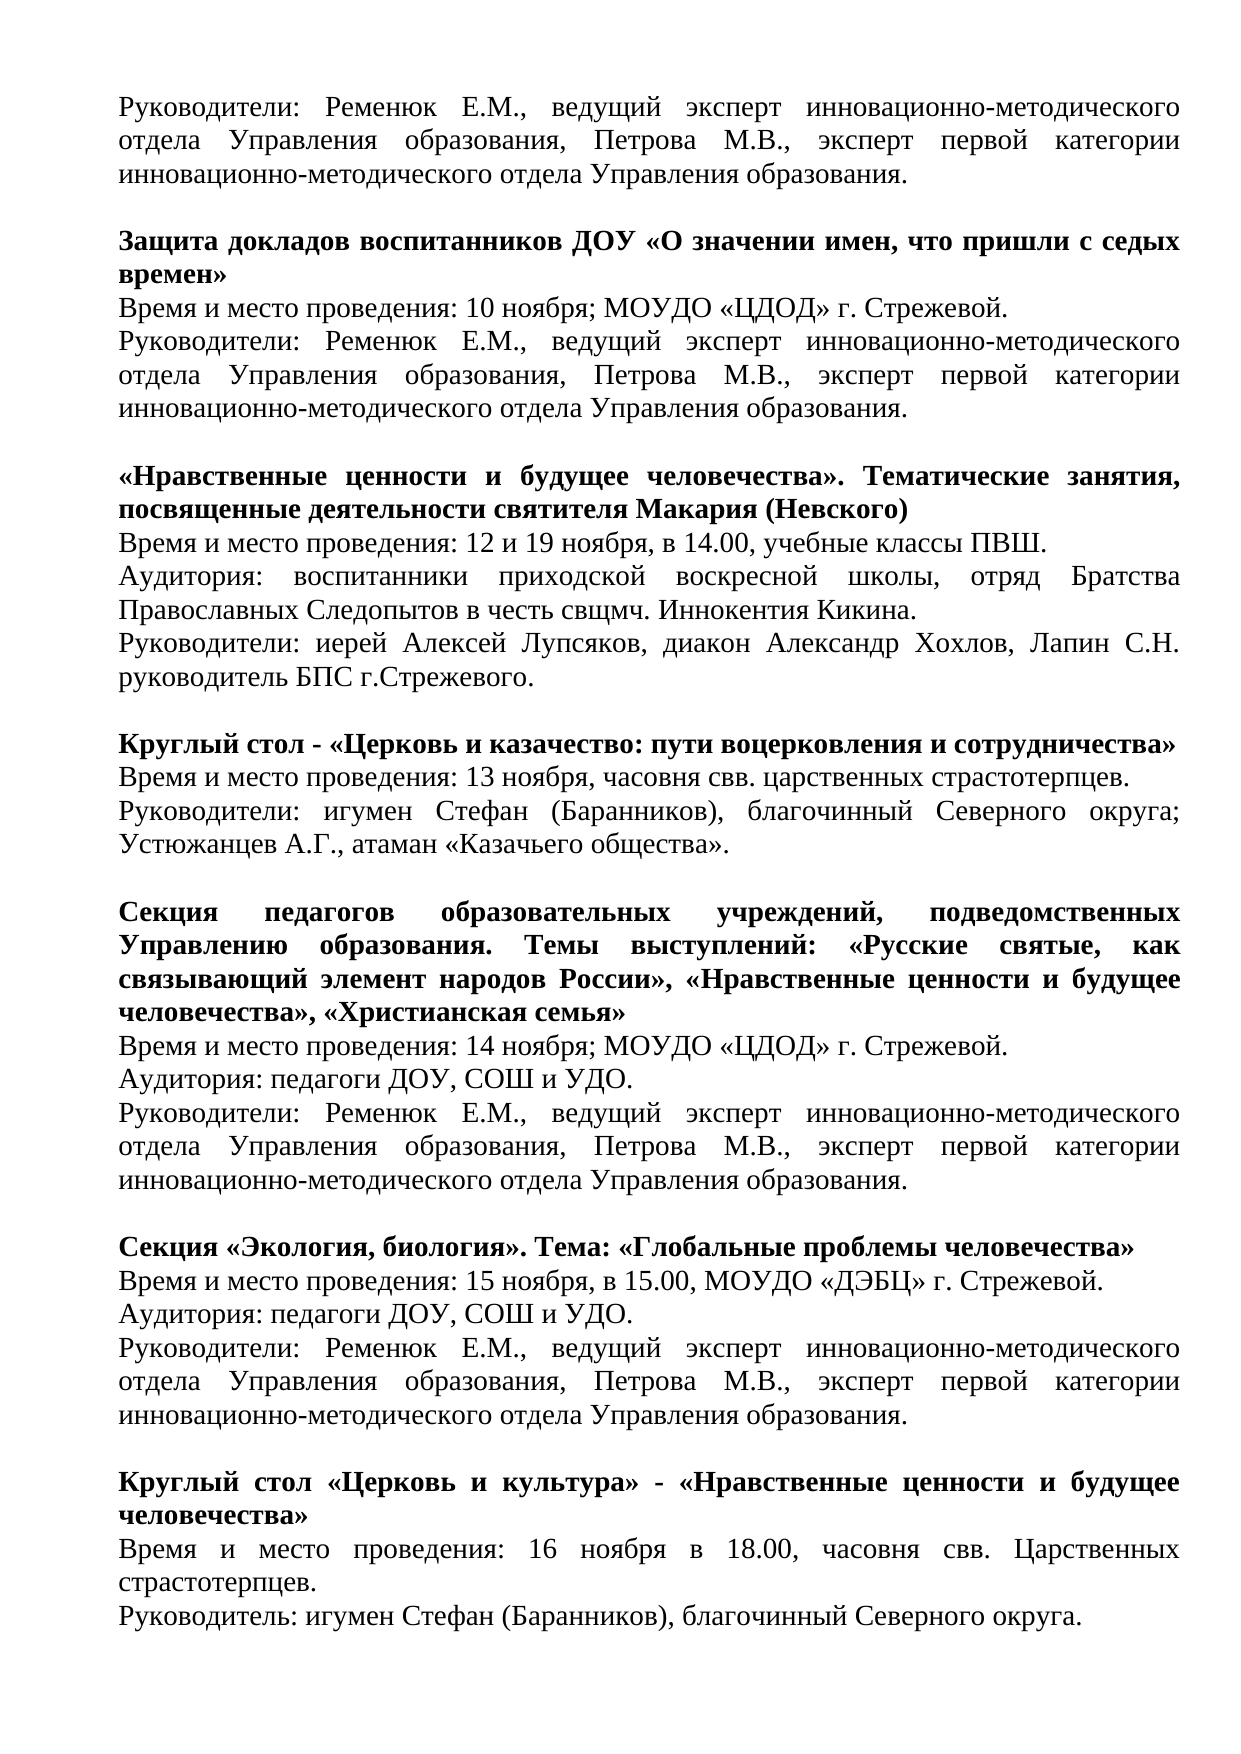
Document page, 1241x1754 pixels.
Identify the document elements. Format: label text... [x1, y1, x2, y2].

text Руководители: иерей Алексей Лупсяков, диакон Александр Хохлов, Лапин С.Н. руководитель БПС г.Стрежевого. [118, 625, 1181, 692]
text Руководители: игумен Стефан (Баранников), благочинный Северного округа; Устюжанцев А.Г., атаман «Казачьего общества». [118, 793, 1181, 860]
text Секция педагогов образовательных учреждений, подведомственных Управлению образования. Темы выступлений: «Русские святые, как связывающий элемент народов России», «Нравственные ценности и будущее человечества», «Христианская семья» [118, 894, 1181, 1028]
text Время и место проведения: 10 ноября; МОУДО «ЦДОД» г. Стрежевой. [118, 290, 1181, 323]
text «Нравственные ценности и будущее человечества». Тематические занятия, посвященные деятельности святителя Макария (Невского) [118, 458, 1181, 525]
text Круглый стол - «Церковь и казачество: пути воцерковления и сотрудничества» [118, 726, 1181, 759]
text Круглый стол «Церковь и культура» - «Нравственные ценности и будущее человечества» [118, 1464, 1181, 1531]
text Время и место проведения: 15 ноября, в 15.00, МОУДО «ДЭБЦ» г. Стрежевой. [118, 1263, 1181, 1296]
text Время и место проведения: 14 ноября; МОУДО «ЦДОД» г. Стрежевой. [118, 1028, 1181, 1061]
text Время и место проведения: 12 и 19 ноября, в 14.00, учебные классы ПВШ. [118, 525, 1181, 558]
text Аудитория: педагоги ДОУ, СОШ и УДО. [118, 1296, 1181, 1330]
text Аудитория: воспитанники приходской воскресной школы, отряд Братства Православных Следопытов в честь свщмч. Иннокентия Кикина. [118, 558, 1181, 625]
text Руководитель: игумен Стефан (Баранников), благочинный Северного округа. [118, 1598, 1181, 1632]
text Защита докладов воспитанников ДОУ «О значении имен, что пришли с седых времен» [118, 223, 1181, 290]
text Время и место проведения: 13 ноября, часовня свв. царственных страстотерпцев. [118, 759, 1181, 793]
text Время и место проведения: 16 ноября в 18.00, часовня свв. Царственных страстотерпцев. [118, 1531, 1181, 1598]
text Аудитория: педагоги ДОУ, СОШ и УДО. [118, 1061, 1181, 1095]
text Секция «Экология, биология». Тема: «Глобальные проблемы человечества» [118, 1229, 1181, 1263]
